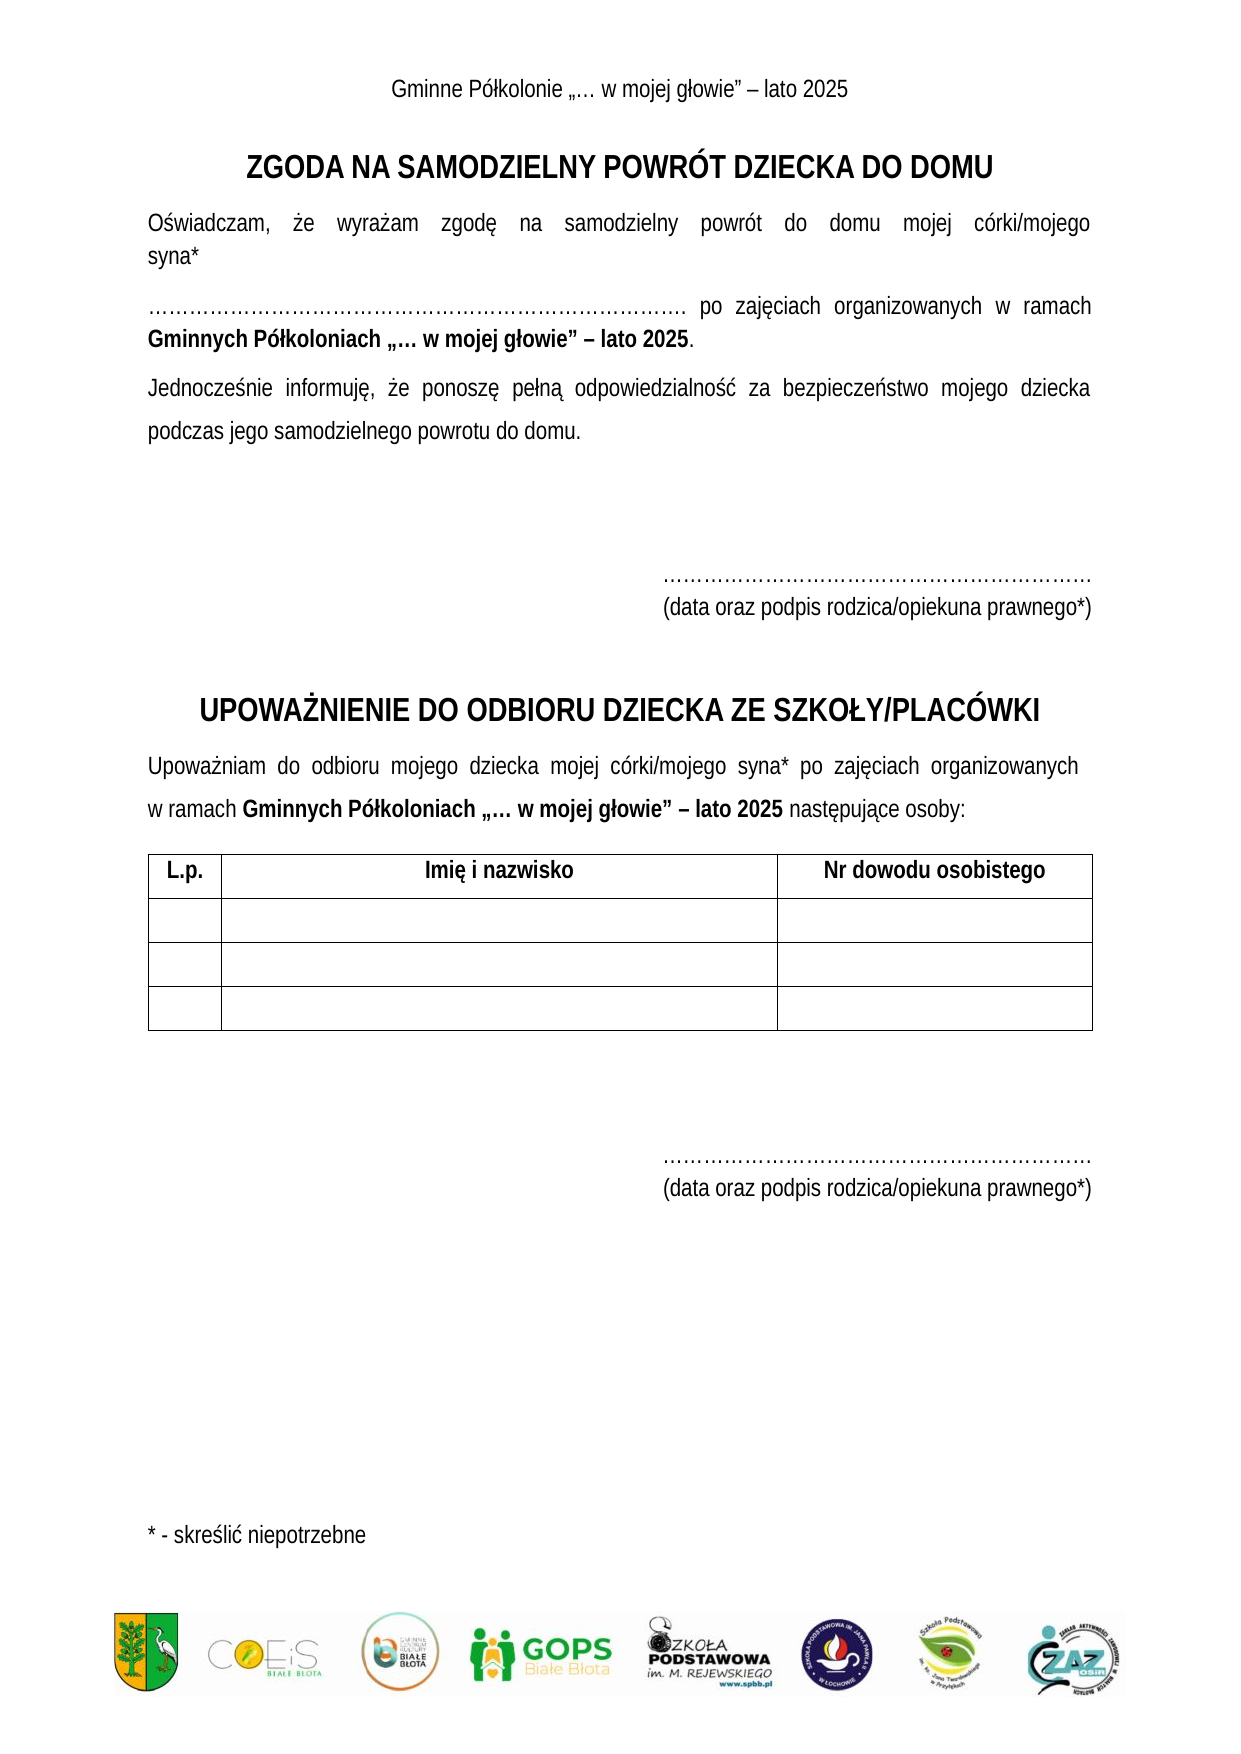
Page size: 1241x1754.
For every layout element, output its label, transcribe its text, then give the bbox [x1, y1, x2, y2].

text ……………………………………………………… (data oraz podpis rodzica/opiekuna prawnego*) [148, 1140, 1093, 1201]
text Jednocześnie informuję, że ponoszę pełną odpowiedzialność za bezpieczeństwo mojego dziecka podczas jego samodzielnego powrotu do domu. [148, 373, 1093, 445]
picture [114, 1611, 1126, 1697]
text ZGODA NA SAMODZIELNY POWRÓT DZIECKA DO DOMU [148, 148, 1093, 186]
table_cell [222, 987, 777, 1029]
table_cell [149, 987, 221, 1029]
table_cell [149, 899, 221, 942]
table_header L.p. [149, 855, 221, 898]
table_cell [778, 899, 1092, 942]
text Oświadczam, że wyrażam zgodę na samodzielny powrót do domu mojej córki/mojego syna* [148, 208, 1093, 270]
table_cell [149, 943, 221, 986]
text Upoważniam do odbioru mojego dziecka mojej córki/mojego syna* po zajęciach organizowanych w ramach Gminnych Półkoloniach „… w mojej głowie” – lato 2025 następujące osoby: [148, 751, 1093, 823]
text ……………………………………………………… (data oraz podpis rodzica/opiekuna prawnego*) [148, 558, 1093, 620]
table_header Imię i nazwisko [222, 855, 777, 898]
table_header Nr dowodu osobistego [778, 855, 1092, 898]
text * - skreślić niepotrzebne [148, 1520, 1093, 1548]
table_cell [222, 899, 777, 942]
text UPOWAŻNIENIE DO ODBIORU DZIECKA ZE SZKOŁY/PLACÓWKI [148, 691, 1093, 729]
table_cell [778, 987, 1092, 1029]
text ……………………………………………………………………. po zajęciach organizowanych w ramach Gminnych Półkoloniach „… w mojej głowie” – lato 2025. [148, 291, 1093, 352]
table_cell [778, 943, 1092, 986]
table_cell [222, 943, 777, 986]
